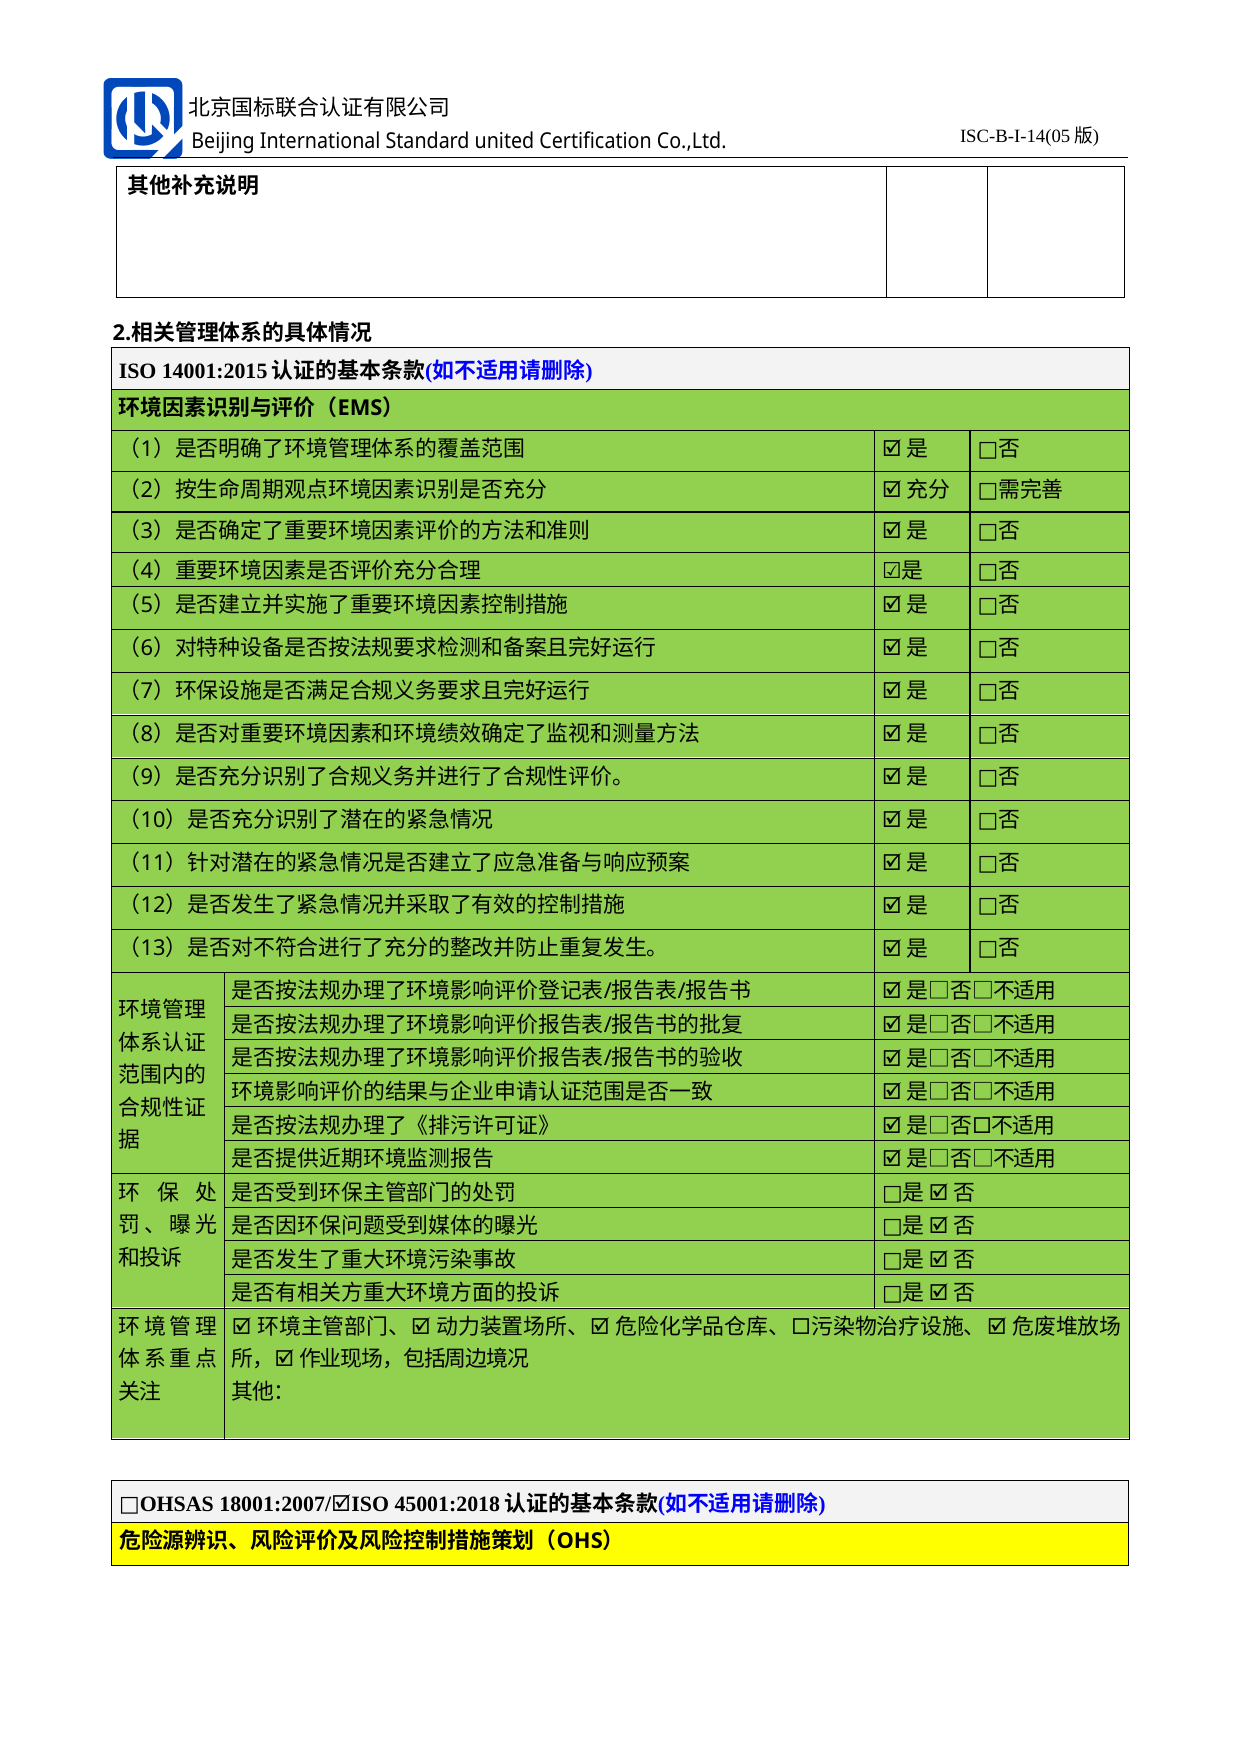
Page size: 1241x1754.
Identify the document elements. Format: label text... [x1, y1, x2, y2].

table_cell 是否按法规办理了《排污许可证》 [225, 1107, 874, 1140]
table_cell 是□否□不适用 [875, 1074, 1129, 1106]
table_cell 环境主管部门、动力装置场所、危险化学品仓库、污染物治疗设施、危废堆放场所，作业现场，包括周边境况 其他： [225, 1309, 1129, 1438]
table_cell 是 [875, 930, 969, 972]
table_cell □否 [971, 587, 1129, 629]
table_cell □需完善 [971, 472, 1129, 511]
table_cell （5）是否建立并实施了重要环境因素控制措施 [112, 587, 874, 629]
table_cell 环保处罚、曝光和投诉 [112, 1174, 224, 1307]
table_cell 是否发生了重大环境污染事故 [225, 1241, 874, 1274]
table_cell 是否因环保问题受到媒体的曝光 [225, 1208, 874, 1240]
table_cell （13）是否对不符合进行了充分的整改并防止重复发生。 [112, 930, 874, 972]
table_cell 其他补充说明 [117, 167, 886, 297]
table_cell 是□否□不适用 [875, 1141, 1129, 1173]
table_cell □否 [971, 716, 1129, 757]
table_cell □否 [971, 673, 1129, 714]
table_cell □是否 [875, 1241, 1129, 1274]
table_cell □否 [971, 844, 1129, 886]
table_cell （7）环保设施是否满足合规义务要求且完好运行 [112, 673, 874, 714]
table_cell 是□否□不适用 [875, 973, 1129, 1006]
table_cell 是 [875, 587, 969, 629]
table_cell □否 [971, 930, 1129, 972]
table_cell 是 [875, 887, 969, 929]
table_header ISO 14001:2015认证的基本条款(如不适用请删除) [112, 348, 1129, 389]
table_cell 危险源辨识、风险评价及风险控制措施策划（OHS） [112, 1523, 1128, 1565]
table_cell 是 [875, 630, 969, 672]
table_cell （12）是否发生了紧急情况并采取了有效的控制措施 [112, 887, 874, 929]
table_cell 是□否□不适用 [875, 1007, 1129, 1039]
table_cell （11）针对潜在的紧急情况是否建立了应急准备与响应预案 [112, 844, 874, 886]
table_cell 是否按法规办理了环境影响评价登记表/报告表/报告书 [225, 973, 874, 1006]
table_cell 是 [875, 673, 969, 714]
table_cell □否 [971, 513, 1129, 552]
table_cell 环境管理体系重点关注 [112, 1309, 224, 1438]
table_cell □是否 [875, 1208, 1129, 1240]
table_cell [887, 167, 987, 297]
table_cell （6）对特种设备是否按法规要求检测和备案且完好运行 [112, 630, 874, 672]
table_cell □是否 [875, 1174, 1129, 1207]
table_header □OHSAS 18001:2007/ISO 45001:2018认证的基本条款(如不适用请删除) [112, 1481, 1128, 1522]
table_cell 环境影响评价的结果与企业申请认证范围是否一致 [225, 1074, 874, 1106]
table_cell □否 [971, 553, 1129, 586]
table_cell [988, 167, 1124, 297]
text 2.相关管理体系的具体情况 [112, 314, 1128, 347]
table_cell □否 [971, 431, 1129, 471]
table_cell 环境因素识别与评价（EMS） [112, 390, 1129, 430]
table_cell （10）是否充分识别了潜在的紧急情况 [112, 801, 874, 843]
table_cell （3）是否确定了重要环境因素评价的方法和准则 [112, 513, 874, 552]
table_cell 是 [875, 844, 969, 886]
table_cell 是否按法规办理了环境影响评价报告表/报告书的批复 [225, 1007, 874, 1039]
table_cell 是否有相关方重大环境方面的投诉 [225, 1275, 874, 1307]
table_cell 是否提供近期环境监测报告 [225, 1141, 874, 1173]
table_cell 是□否不适用 [875, 1107, 1129, 1140]
table_cell （1）是否明确了环境管理体系的覆盖范围 [112, 431, 874, 471]
table_cell 充分 [875, 472, 969, 511]
table_cell （4）重要环境因素是否评价充分合理 [112, 553, 874, 586]
table_cell （2）按生命周期观点环境因素识别是否充分 [112, 472, 874, 511]
table_cell 是否受到环保主管部门的处罚 [225, 1174, 874, 1207]
table_cell □否 [971, 887, 1129, 929]
table_cell 是 [875, 759, 969, 800]
table_cell 环境管理体系认证范围内的合规性证据 [112, 973, 224, 1173]
picture [103, 78, 183, 159]
table_cell 是 [875, 801, 969, 843]
table_cell （9）是否充分识别了合规义务并进行了合规性评价。 [112, 759, 874, 800]
table_cell 是 [875, 716, 969, 757]
table_cell □否 [971, 759, 1129, 800]
table_cell □否 [971, 630, 1129, 672]
table_cell 是否按法规办理了环境影响评价报告表/报告书的验收 [225, 1040, 874, 1073]
table_cell □否 [971, 801, 1129, 843]
table_cell 是□否□不适用 [875, 1040, 1129, 1073]
table_cell 是 [875, 431, 969, 471]
table_cell 是 [875, 513, 969, 552]
table_cell □是否 [875, 1275, 1129, 1307]
table_cell ☑是 [875, 553, 969, 586]
table_cell （8）是否对重要环境因素和环境绩效确定了监视和测量方法 [112, 716, 874, 757]
